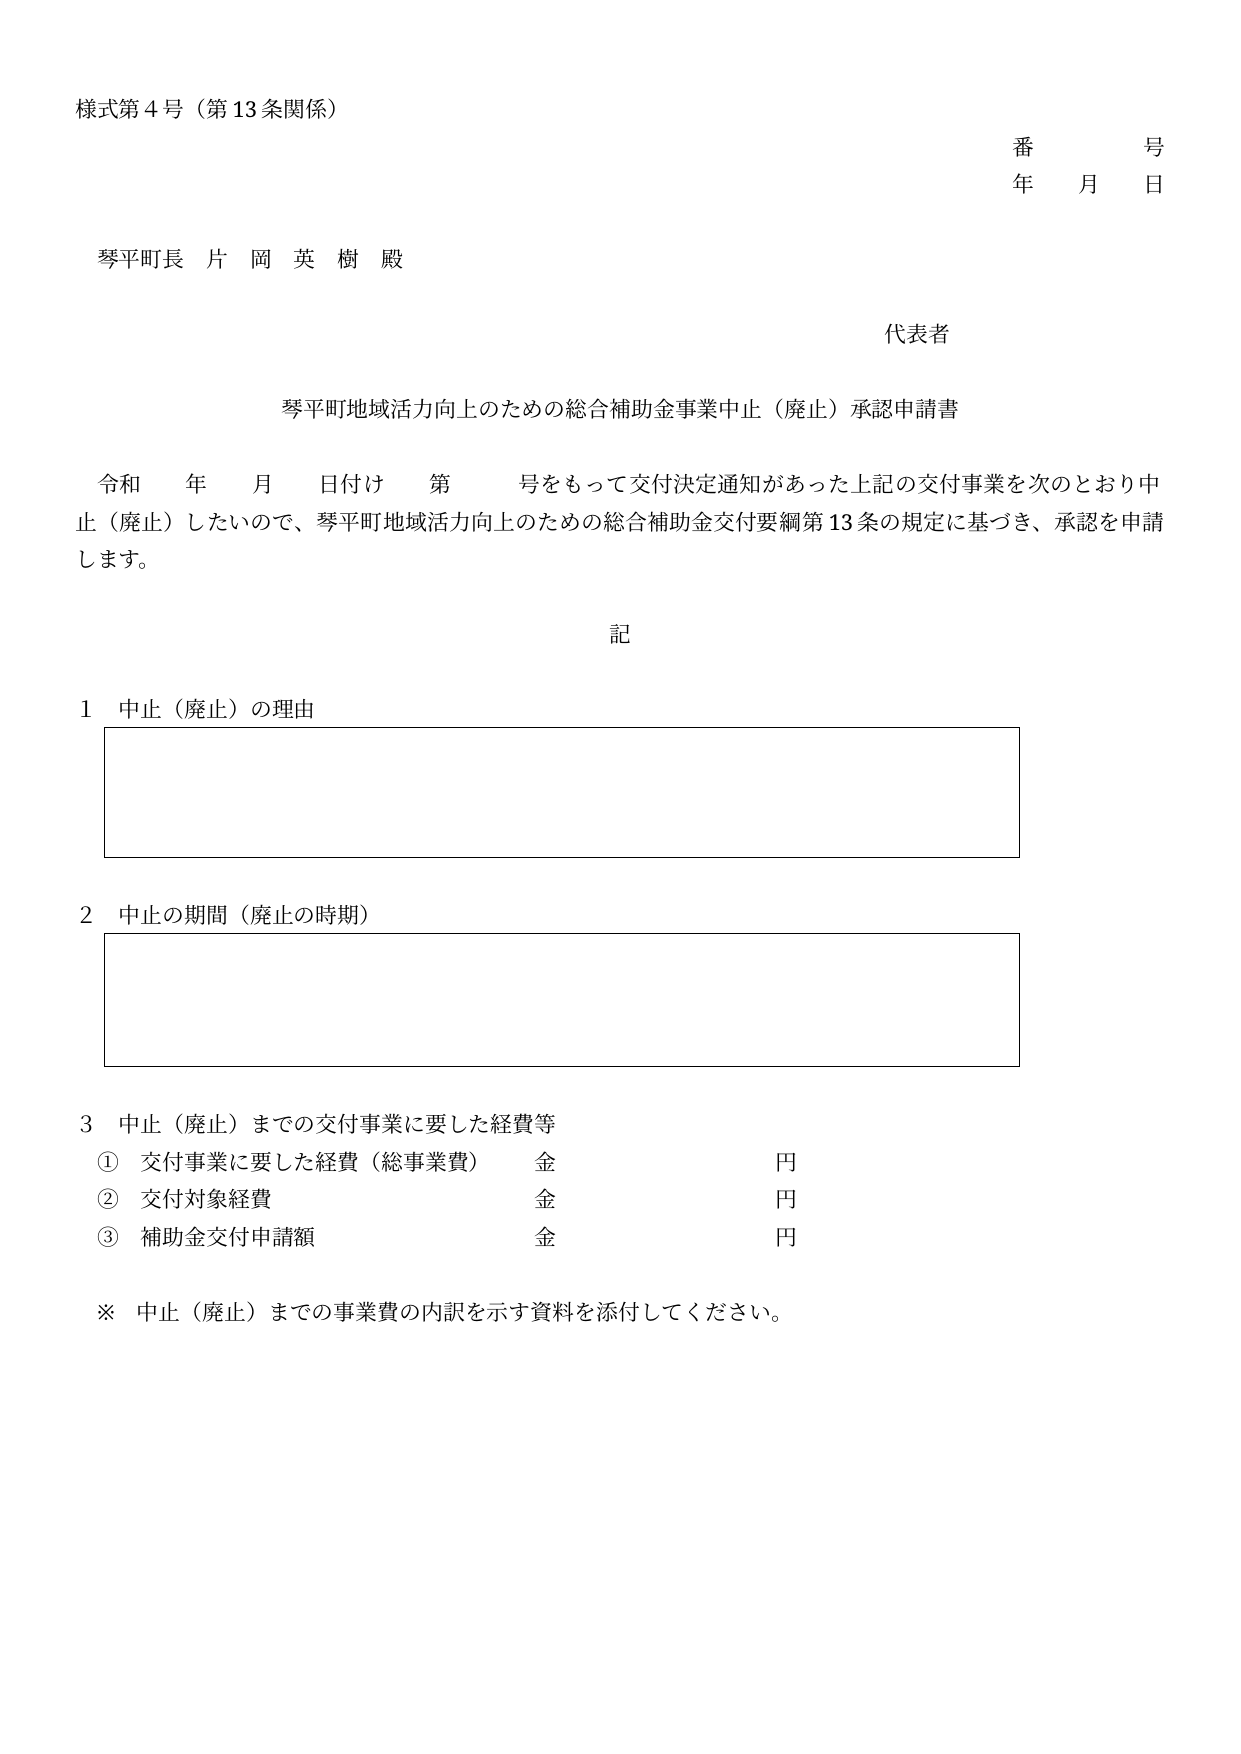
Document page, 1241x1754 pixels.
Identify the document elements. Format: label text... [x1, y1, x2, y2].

text ３ 中止（廃止）までの交付事業に要した経費等 [75, 1104, 1165, 1142]
text ① 交付事業に要した経費（総事業費） 金 円 [75, 1142, 1165, 1179]
text 年 月 日 [75, 164, 1165, 202]
text 番 号 [75, 127, 1165, 164]
text 様式第４号（第13条関係） [75, 89, 1165, 127]
table_header [105, 934, 1019, 1066]
text ２ 中止の期間（廃止の時期） [75, 896, 1165, 933]
text 令和 年 月 日付け 第 号をもって交付決定通知があった上記の交付事業を次のとおり中止（廃止）したいので、琴平町地域活力向上のための総合補助金交付要綱第13条の規定に基づき、承認を申請します。 [75, 464, 1165, 577]
text ③ 補助金交付申請額 金 円 [75, 1217, 1165, 1254]
text 琴平町長 片 岡 英 樹 殿 [75, 239, 1165, 277]
text １ 中止（廃止）の理由 [75, 689, 1165, 727]
text ② 交付対象経費 金 円 [75, 1179, 1165, 1217]
table_header [105, 728, 1019, 857]
subtitle 琴平町地域活力向上のための総合補助金事業中止（廃止）承認申請書 [75, 389, 1165, 427]
text ※ 中止（廃止）までの事業費の内訳を示す資料を添付してください。 [75, 1292, 1165, 1329]
text 代表者 [75, 314, 1165, 352]
subtitle 記 [75, 614, 1165, 652]
